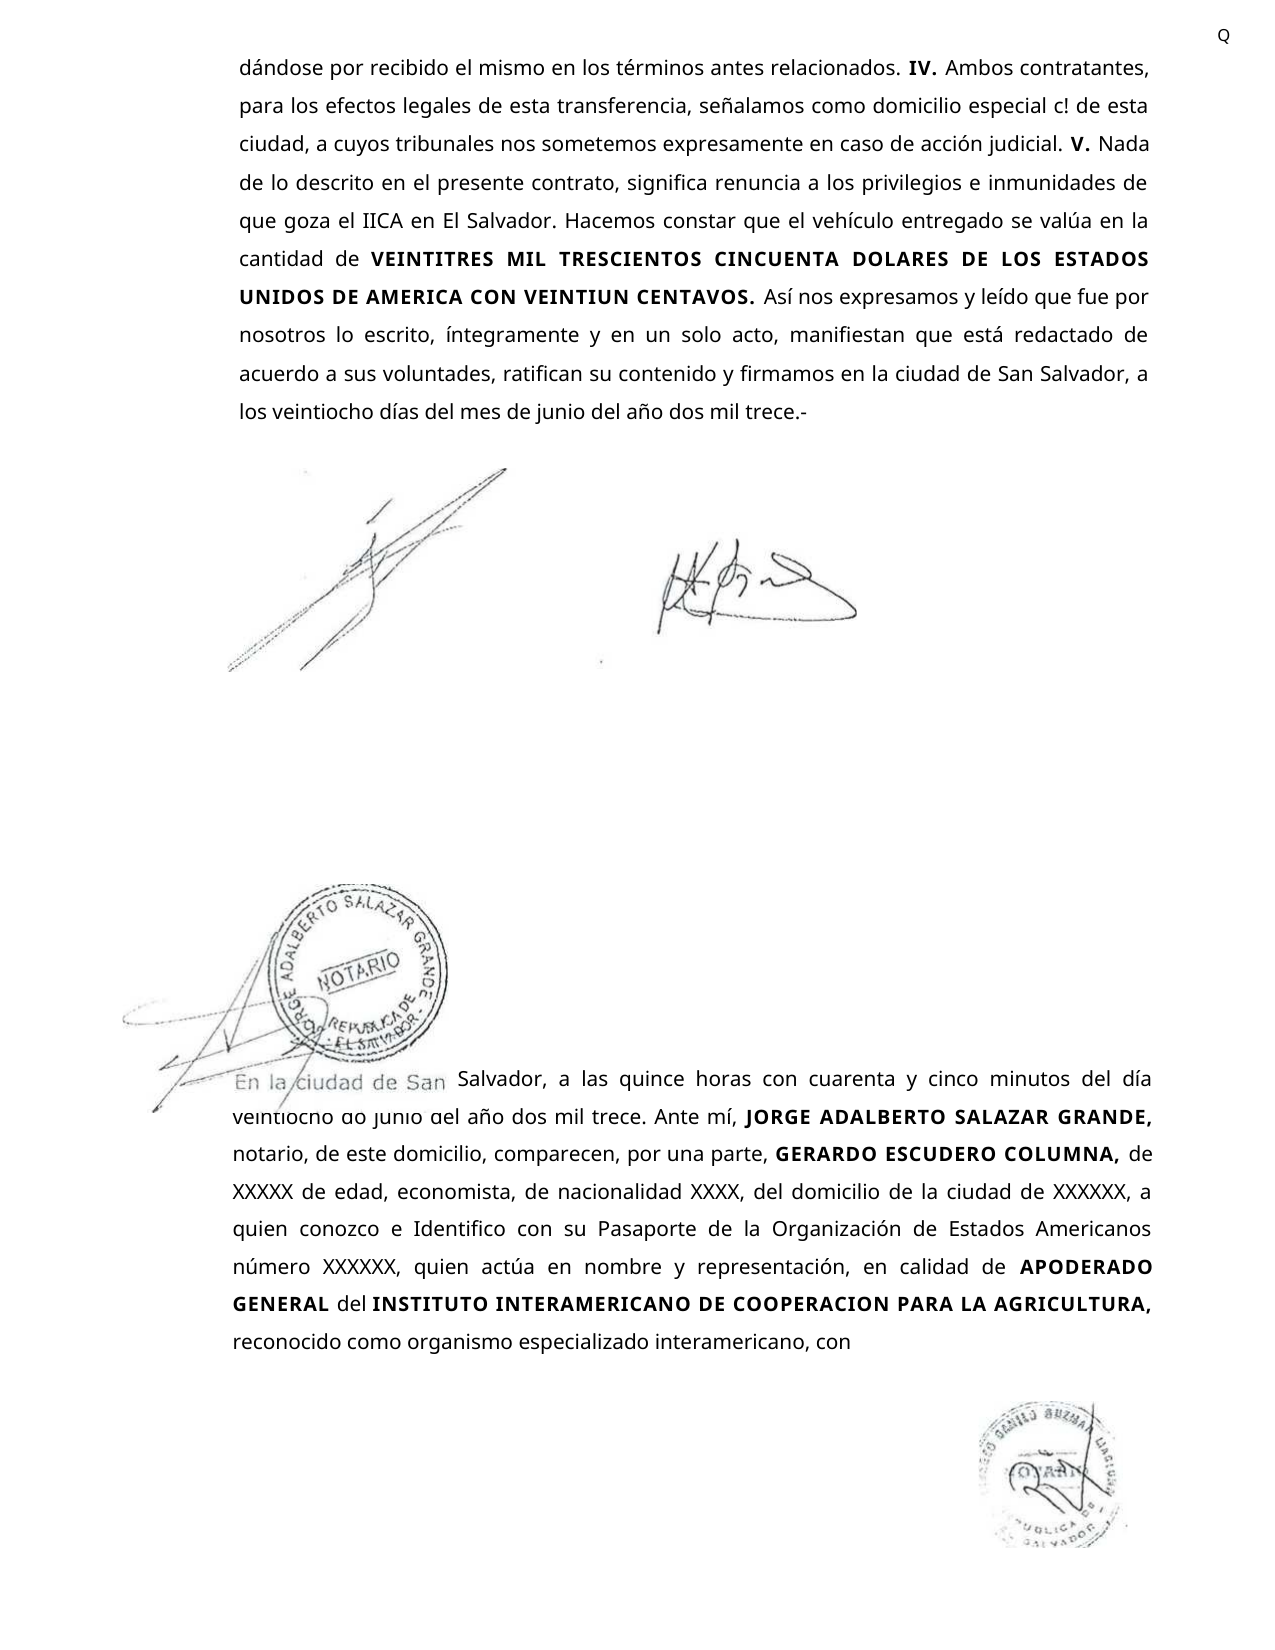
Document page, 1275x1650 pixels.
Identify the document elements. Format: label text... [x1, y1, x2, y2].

text dándose por recibido el mismo en los términos antes relacionados. IV. Ambos contratantes, para los efectos legales de esta transferencia, señalamos como domicilio especial c! de esta ciudad, a cuyos tribunales nos sometemos expresamente en caso de acción judicial. V. Nada de lo descrito en el presente contrato, significa renuncia a los privilegios e inmunidades de que goza el IICA en El Salvador. Hacemos constar que el vehículo entregado se valúa en la cantidad de VEINTITRES MIL TRESCIENTOS CINCUENTA DOLARES DE LOS ESTADOS UNIDOS DE AMERICA CON VEINTIUN CENTAVOS. Así nos expresamos y leído que fue por nosotros lo escrito, íntegramente y en un solo acto, manifiestan que está redactado de acuerdo a sus voluntades, ratifican su contenido y firmamos en la ciudad de San Salvador, a los veintiocho días del mes de junio del año dos mil trece.- [239, 45, 1150, 427]
picture [122, 884, 449, 1113]
picture [978, 1401, 1128, 1548]
picture [227, 468, 857, 672]
